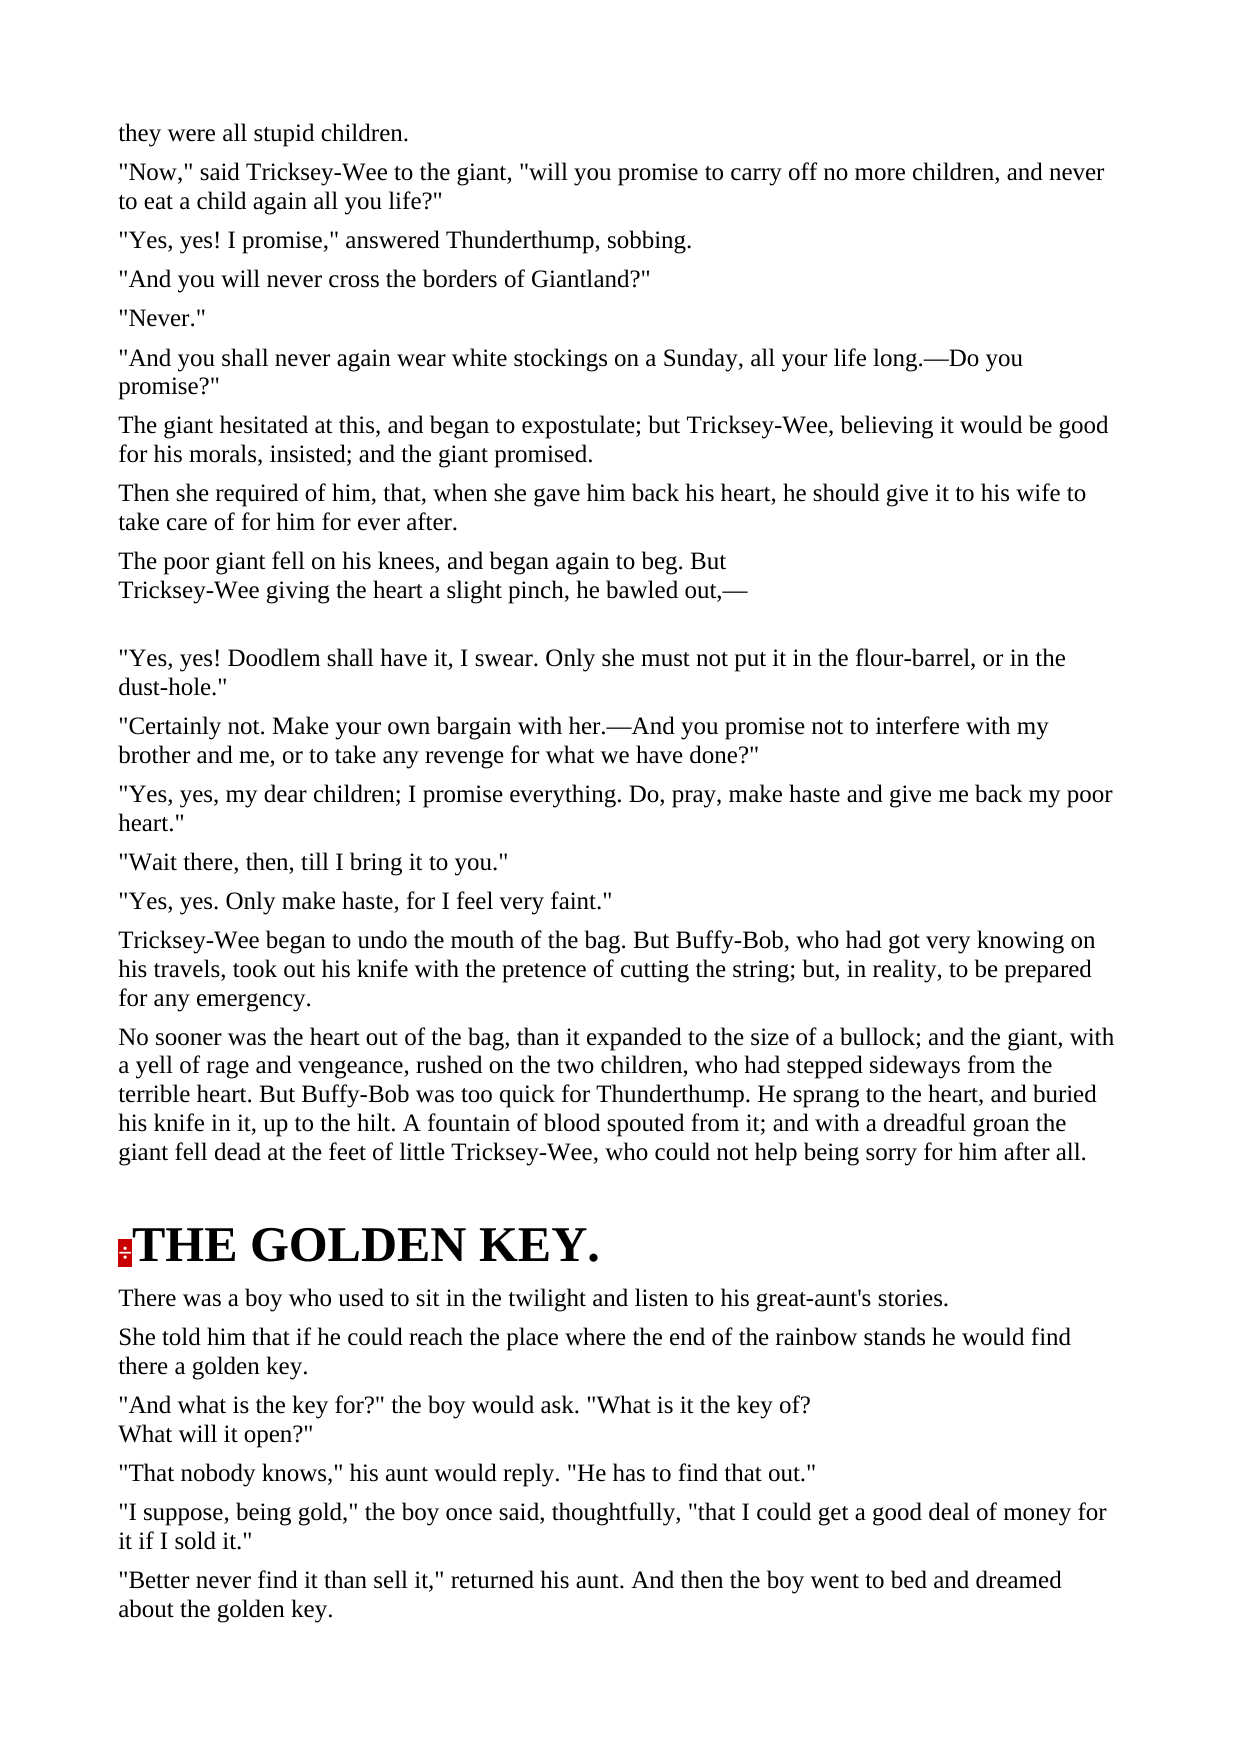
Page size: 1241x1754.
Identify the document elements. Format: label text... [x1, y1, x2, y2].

text "Yes, yes, my dear children; I promise everything. Do, pray, make haste and give me back my poor heart." [118, 779, 1122, 836]
text "Wait there, then, till I bring it to you." [118, 847, 1122, 876]
text "And what is the key for?" the boy would ask. "What is it the key of? What will it open?" [118, 1390, 1122, 1448]
text She told him that if he could reach the place where the end of the rainbow stands he would find there a golden key. [118, 1322, 1122, 1380]
text There was a boy who used to sit in the twilight and listen to his great-aunt's stories. [118, 1283, 1122, 1312]
text "Never." [118, 303, 1122, 332]
text "And you shall never again wear white stockings on a Sunday, all your life long.—Do you promise?" [118, 343, 1122, 400]
text "And you will never cross the borders of Giantland?" [118, 264, 1122, 293]
text "I suppose, being gold," the boy once said, thoughtfully, "that I could get a good deal of money for it if I sold it." [118, 1497, 1122, 1555]
text "That nobody knows," his aunt would reply. "He has to find that out." [118, 1458, 1122, 1487]
text "Yes, yes. Only make haste, for I feel very faint." [118, 886, 1122, 915]
text "Certainly not. Make your own bargain with her.—And you promise not to interfere with my brother and me, or to take any revenge for what we have done?" [118, 711, 1122, 768]
text "Now," said Tricksey-Wee to the giant, "will you promise to carry off no more children, and never to eat a child again all you life?" [118, 157, 1122, 215]
text "Better never find it than sell it," returned his aunt. And then the boy went to bed and dreamed about the golden key. [118, 1565, 1122, 1623]
text No sooner was the heart out of the bag, than it expanded to the size of a bullock; and the giant, with a yell of rage and vengeance, rushed on the two children, who had stepped sideways from the terrible heart. But Buffy-Bob was too quick for Thunderthump. He sprang to the heart, and buried his knife in it, up to the hilt. A fountain of blood spouted from it; and with a dreadful groan the giant fell dead at the feet of little Tricksey-Wee, who could not help being sorry for him after all. [118, 1022, 1122, 1166]
text ÷THE GOLDEN KEY. [118, 1215, 1122, 1273]
text The giant hesitated at this, and began to expostulate; but Tricksey-Wee, believing it would be good for his morals, insisted; and the giant promised. [118, 411, 1122, 468]
text The poor giant fell on his knees, and began again to beg. But Tricksey-Wee giving the heart a slight pinch, he bawled out,— [118, 546, 1122, 633]
text "Yes, yes! Doodlem shall have it, I swear. Only she must not put it in the flour-barrel, or in the dust-hole." [118, 643, 1122, 701]
text Tricksey-Wee began to undo the mouth of the bag. But Buffy-Bob, who had got very knowing on his travels, took out his knife with the pretence of cutting the string; but, in reality, to be prepared for any emergency. [118, 925, 1122, 1011]
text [118, 118, 1122, 147]
text "Yes, yes! I promise," answered Thunderthump, sobbing. [118, 225, 1122, 254]
text Then she required of him, that, when she gave him back his heart, he should give it to his wife to take care of for him for ever after. [118, 478, 1122, 536]
